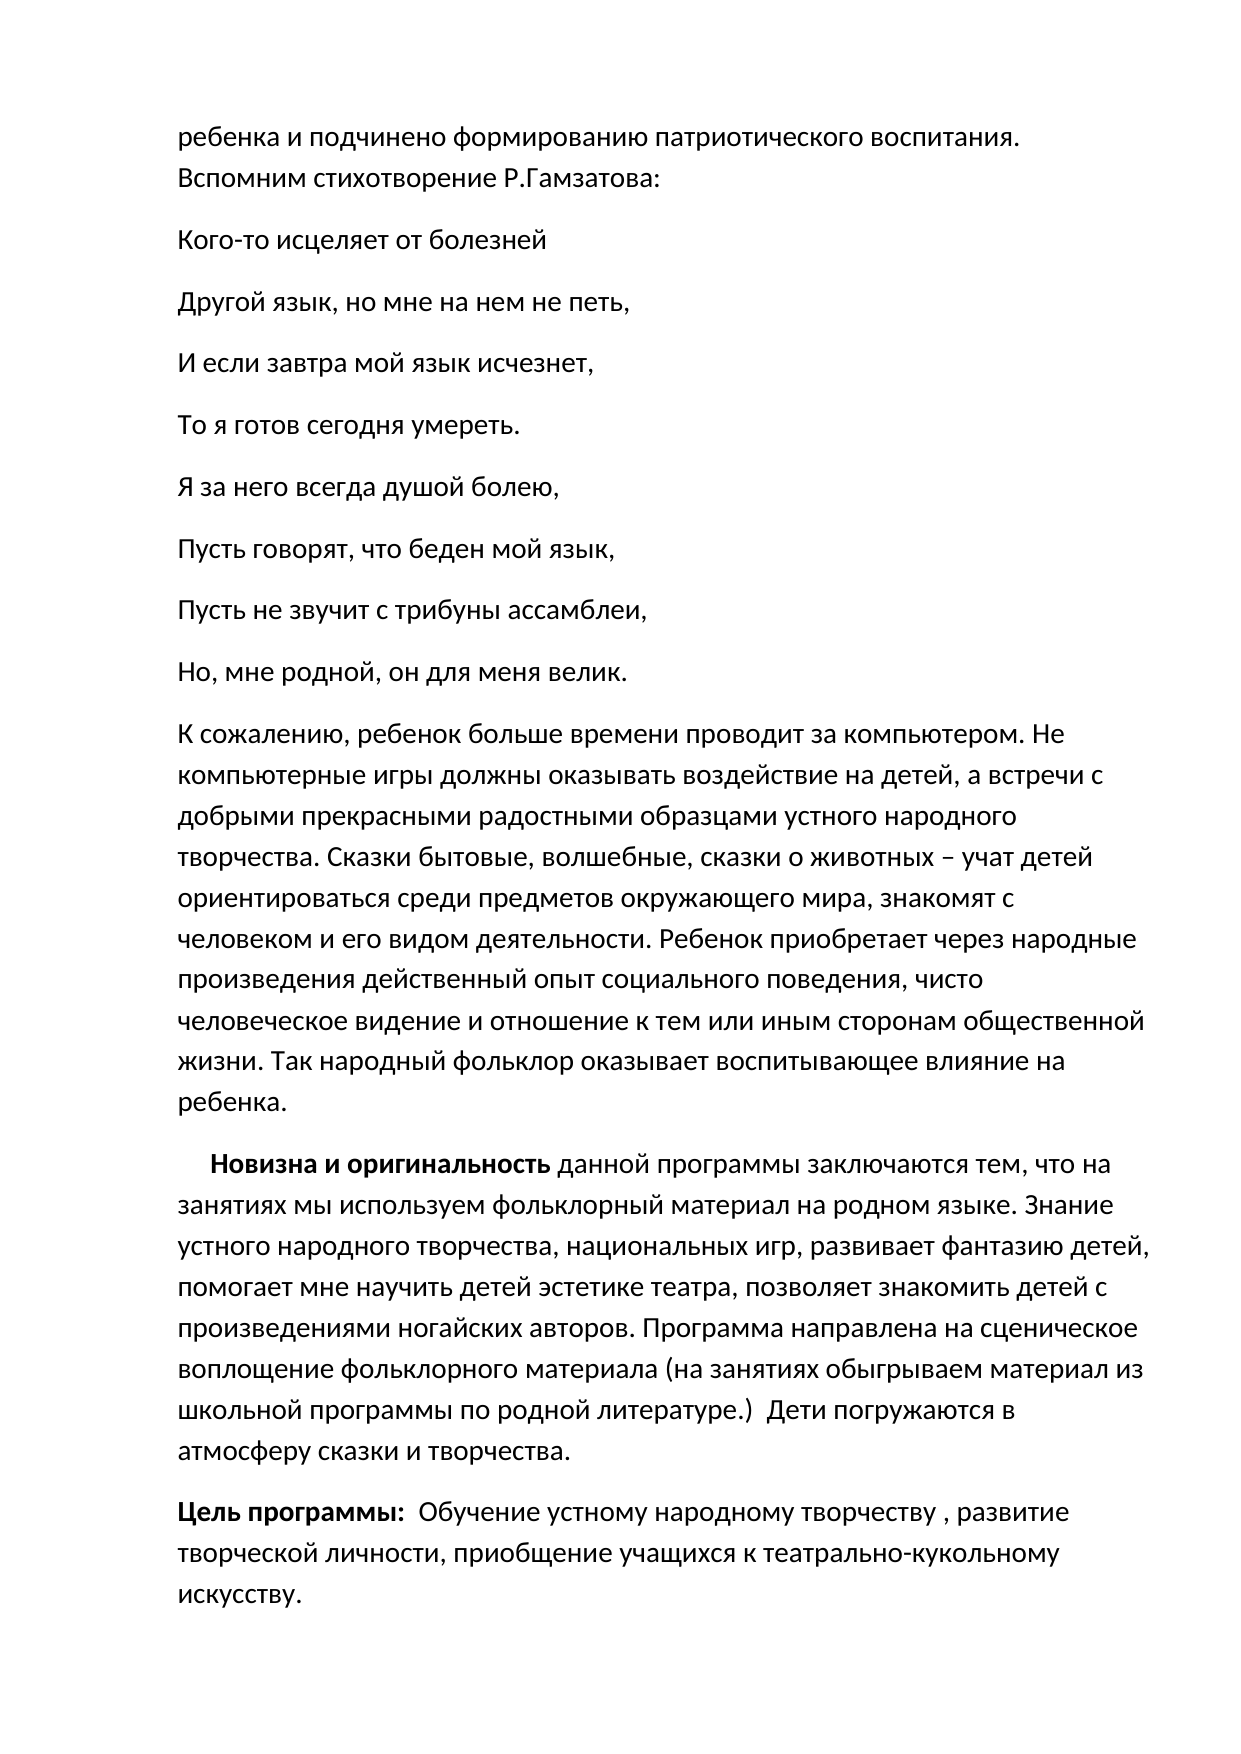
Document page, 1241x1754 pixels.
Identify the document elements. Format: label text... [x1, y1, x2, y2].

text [177, 118, 1152, 195]
text То я готов сегодня умереть. [177, 406, 1152, 442]
text Кого-то исцеляет от болезней [177, 221, 1152, 256]
text Цель программы: Обучение устному народному творчеству , развитие творческой личности, приобщение учащихся к театрально-кукольному искусству. [177, 1493, 1152, 1611]
text К сожалению, ребенок больше времени проводит за компьютером. Не компьютерные игры должны оказывать воздействие на детей, а встречи с добрыми прекрасными радостными образцами устного народного творчества. Сказки бытовые, волшебные, сказки о животных – учат детей ориентироваться среди предметов окружающего мира, знакомят с человеком и его видом деятельности. Ребенок приобретает через народные произведения действенный опыт социального поведения, чисто человеческое видение и отношение к тем или иным сторонам общественной жизни. Так народный фольклор оказывает воспитывающее влияние на ребенка. [177, 715, 1152, 1119]
text Пусть говорят, что беден мой язык, [177, 530, 1152, 565]
text И если завтра мой язык исчезнет, [177, 344, 1152, 380]
text Я за него всегда душой болею, [177, 468, 1152, 503]
text Новизна и оригинальность данной программы заключаются тем, что на занятиях мы используем фольклорный материал на родном языке. Знание устного народного творчества, национальных игр, развивает фантазию детей, помогает мне научить детей эстетике театра, позволяет знакомить детей с произведениями ногайских авторов. Программа направлена на сценическое воплощение фольклорного материала (на занятиях обыгрываем материал из школьной программы по родной литературе.) Дети погружаются в атмосферу сказки и творчества. [177, 1145, 1152, 1467]
text Пусть не звучит с трибуны ассамблеи, [177, 591, 1152, 627]
text Но, мне родной, он для меня велик. [177, 653, 1152, 689]
text Другой язык, но мне на нем не петь, [177, 283, 1152, 318]
